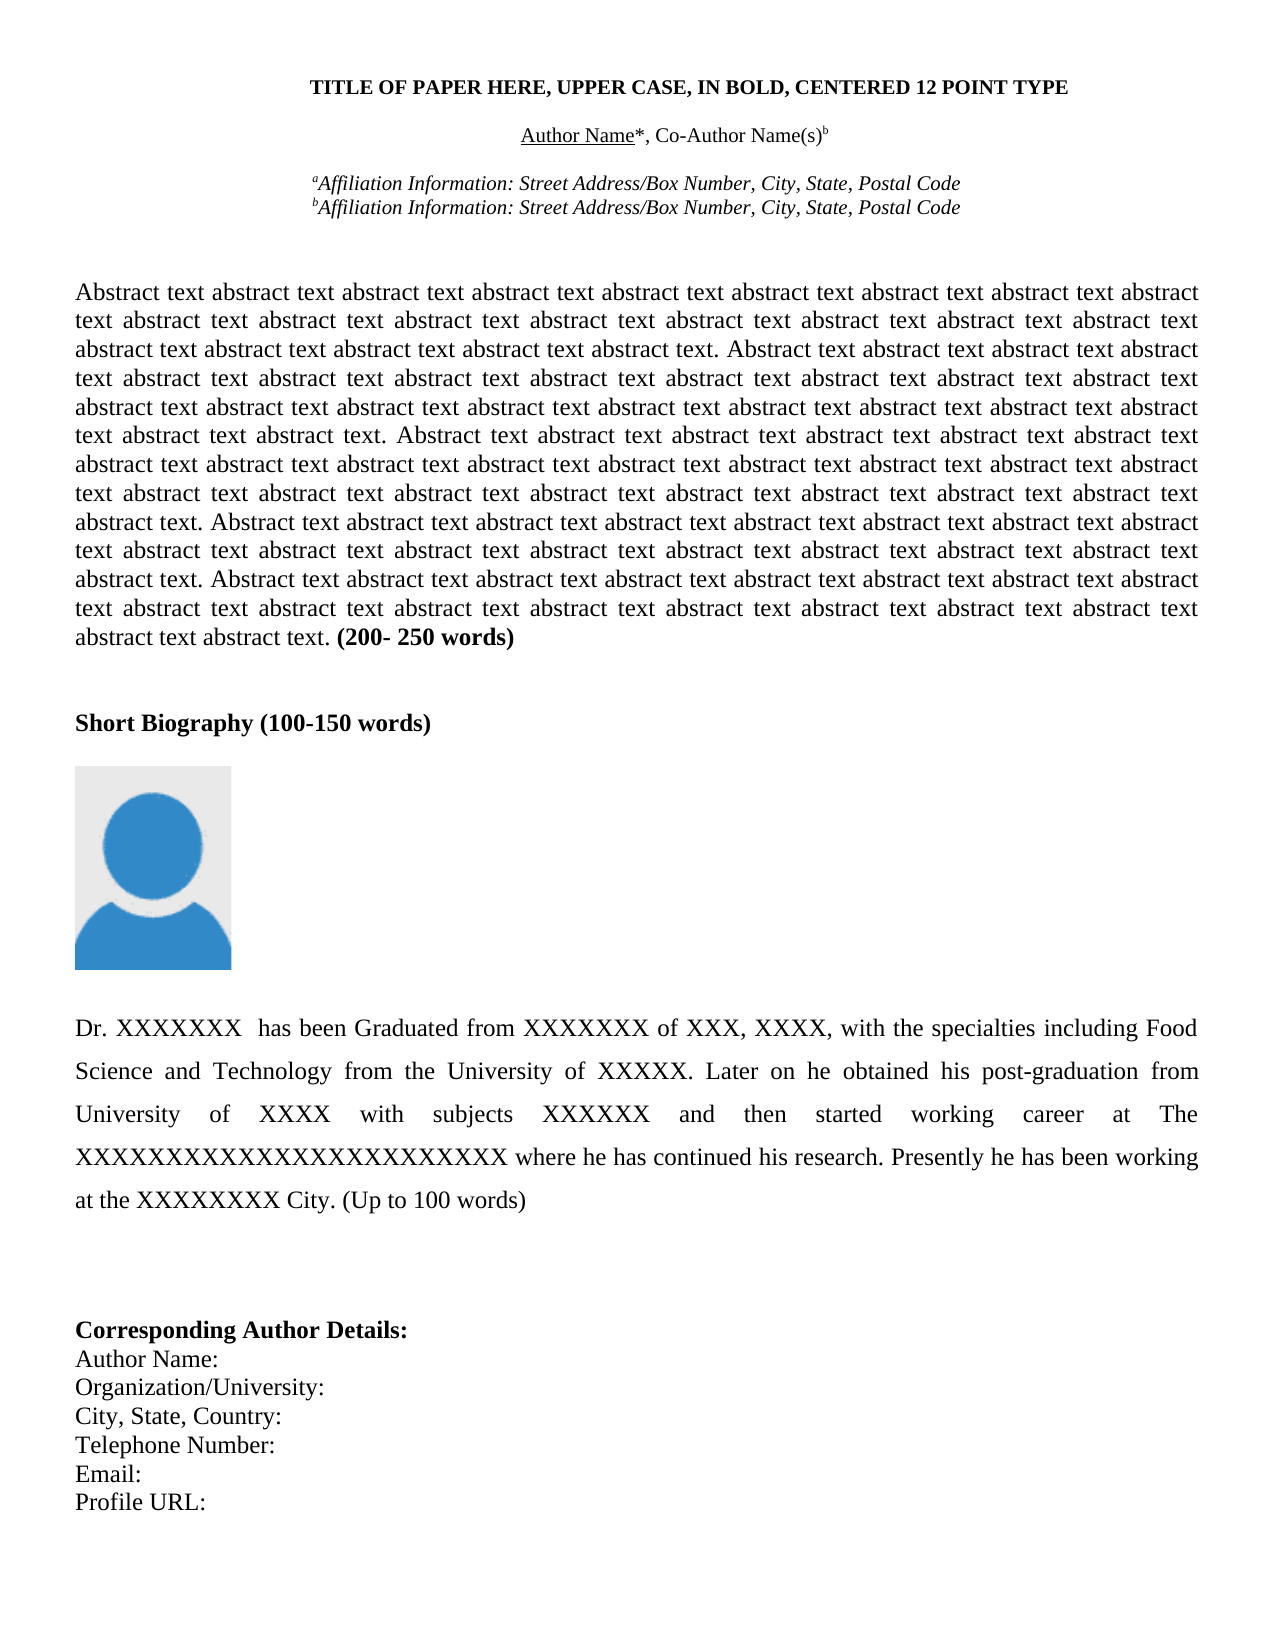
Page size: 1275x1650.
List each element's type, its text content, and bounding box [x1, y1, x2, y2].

text TITLE OF PAPER HERE, UPPER CASE, IN BOLD, CENTERED 12 POINT TYPE [178, 75, 1200, 99]
text City, State, Country: [75, 1401, 1200, 1430]
text aAffiliation Information: Street Address/Box Number, City, State, Postal Code [75, 171, 1200, 195]
text Author Name: [75, 1344, 1200, 1372]
text Profile URL: [75, 1487, 1200, 1516]
text Telephone Number: [75, 1430, 1200, 1459]
text Short Biography (100-150 words) [75, 708, 1200, 737]
text Dr. XXXXXXX has been Graduated from XXXXXXX of XXX, XXXX, with the specialties including Food Science and Technology from the University of XXXXX. Later on he obtained his post-graduation from University of XXXX with subjects XXXXXX and then started working career at The XXXXXXXXXXXXXXXXXXXXXXXX where he has continued his research. Presently he has been working at the XXXXXXXX City. (Up to 100 words) [75, 1013, 1200, 1214]
text Organization/University: [75, 1372, 1200, 1401]
text Email: [75, 1459, 1200, 1487]
text Author Name*, Co-Author Name(s)b [75, 123, 1200, 147]
text bAffiliation Information: Street Address/Box Number, City, State, Postal Code [75, 195, 1200, 219]
picture [75, 766, 232, 970]
text Abstract text abstract text abstract text abstract text abstract text abstract text abstract text abstract text abstract text abstract text abstract text abstract text abstract text abstract text abstract text abstract text abstract text abstract text abstract text abstract text abstract text abstract text. Abstract text abstract text abstract text abstract text abstract text abstract text abstract text abstract text abstract text abstract text abstract text abstract text abstract text abstract text abstract text abstract text abstract text abstract text abstract text abstract text abstract text abstract text abstract text. Abstract text abstract text abstract text abstract text abstract text abstract text abstract text abstract text abstract text abstract text abstract text abstract text abstract text abstract text abstract text abstract text abstract text abstract text abstract text abstract text abstract text abstract text abstract text abstract text. Abstract text abstract text abstract text abstract text abstract text abstract text abstract text abstract text abstract text abstract text abstract text abstract text abstract text abstract text abstract text abstract text abstract text. Abstract text abstract text abstract text abstract text abstract text abstract text abstract text abstract text abstract text abstract text abstract text abstract text abstract text abstract text abstract text abstract text abstract text abstract text. (200- 250 words) [75, 277, 1200, 651]
text Corresponding Author Details: [75, 1315, 1200, 1344]
